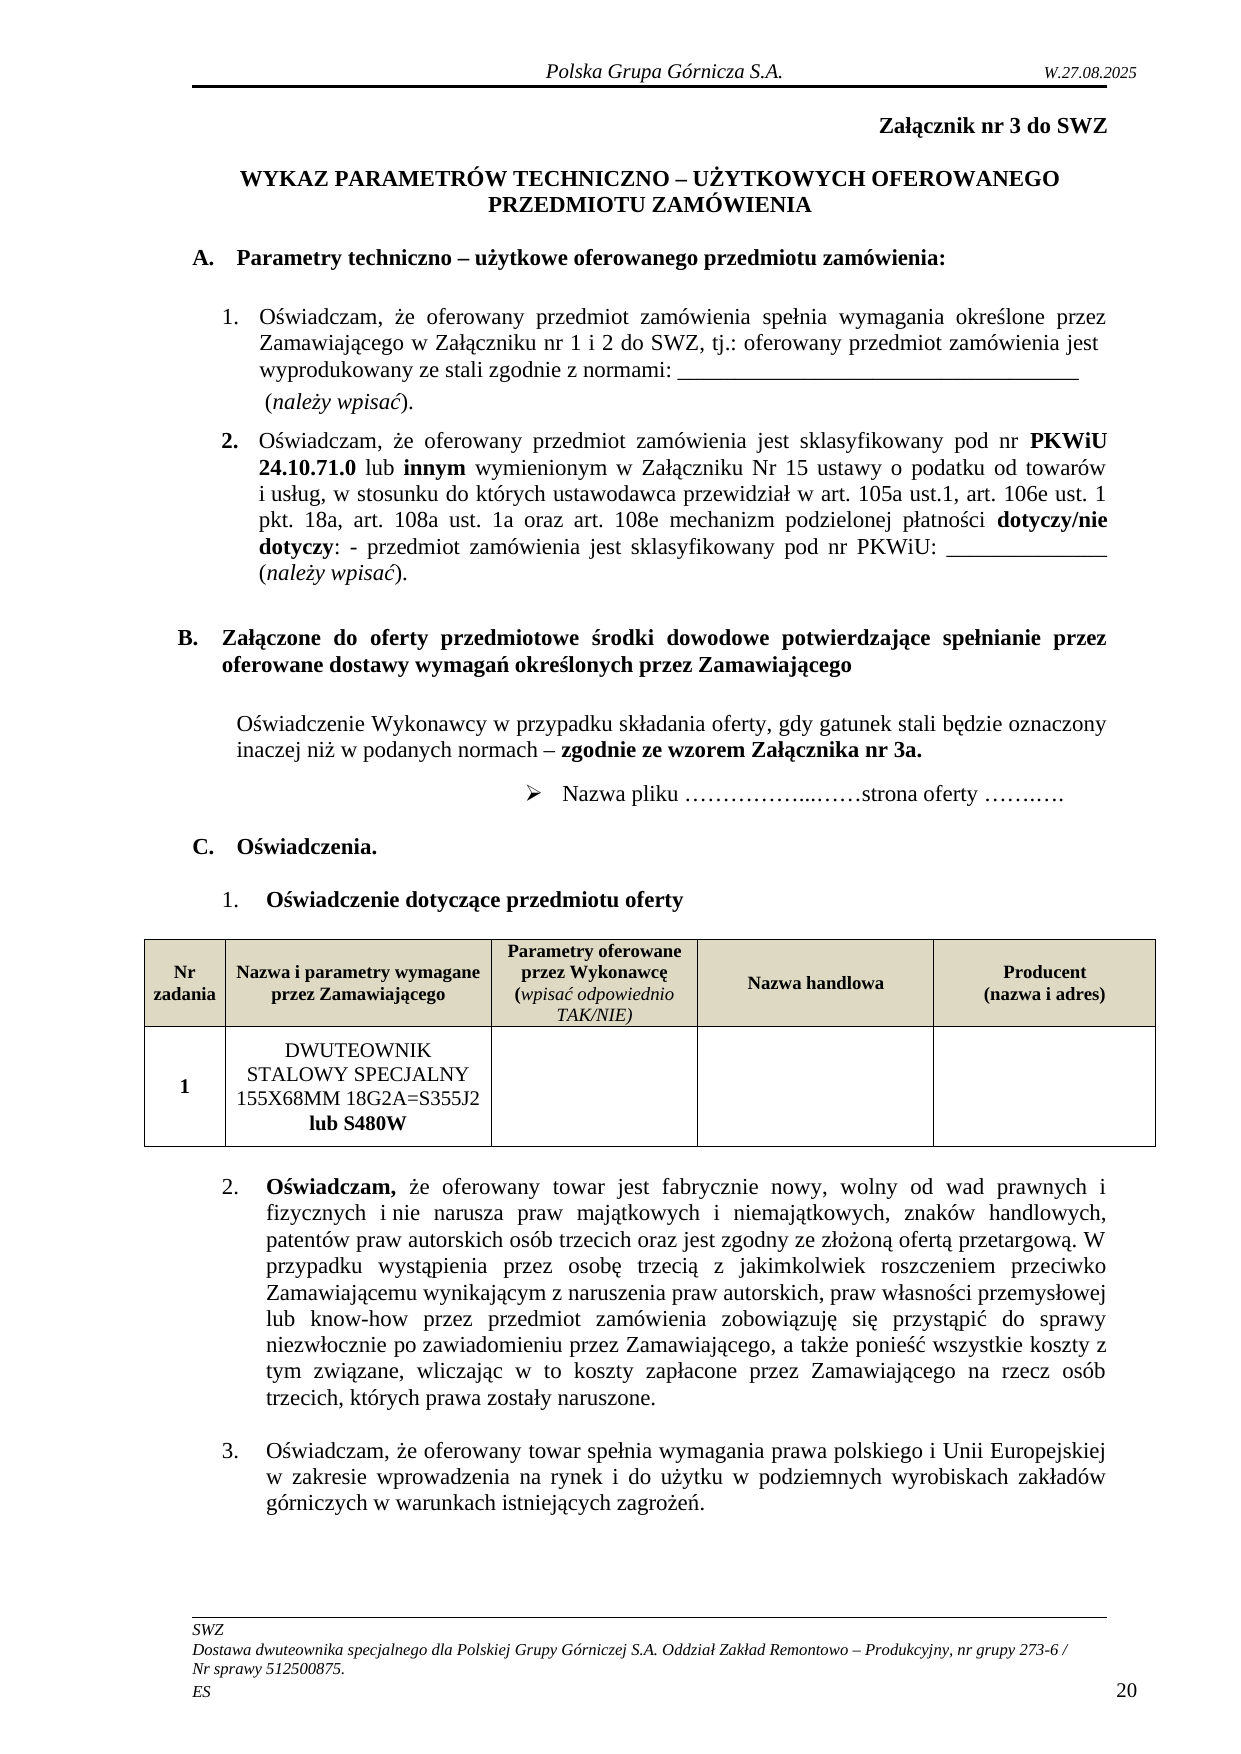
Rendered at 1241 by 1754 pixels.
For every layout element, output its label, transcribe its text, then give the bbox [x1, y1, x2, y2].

list Załączone do oferty przedmiotowe środki dowodowe potwierdzające spełnianie przez oferowane dostawy wymagań określonych przez Zamawiającego [177, 624, 1107, 677]
text Załącznik nr 3 do SWZ [192, 112, 1107, 139]
list Oświadczam, że oferowany towar spełnia wymagania prawa polskiego i Unii Europejskiej w zakresie wprowadzenia na rynek i do użytku w podziemnych wyrobiskach zakładów górniczych w warunkach istniejących zagrożeń. [222, 1437, 1107, 1516]
table_header Nazwa i parametry wymagane przez Zamawiającego [226, 940, 491, 1026]
list Oświadczenia. [192, 833, 1107, 859]
table_header Parametry oferowane przez Wykonawcę (wpisać odpowiednio TAK/NIE) [492, 940, 697, 1026]
text WYKAZ PARAMETRÓW TECHNICZNO – UŻYTKOWYCH OFEROWANEGO PRZEDMIOTU ZAMÓWIENIA [192, 165, 1107, 218]
table_cell [934, 1027, 1155, 1146]
list Oświadczam, że oferowany przedmiot zamówienia jest sklasyfikowany pod nr PKWiU 24.10.71.0 lub innym wymienionym w Załączniku Nr 15 ustawy o podatku od towarów i usług, w stosunku do których ustawodawca przewidział w art. 105a ust.1, art. 106e ust. 1 pkt. 18a, art. 108a ust. 1a oraz art. 108e mechanizm podzielonej płatności dotyczy/nie dotyczy: - przedmiot zamówienia jest sklasyfikowany pod nr PKWiU: ______________ (należy wpisać). [221, 427, 1107, 585]
table_cell [698, 1027, 933, 1146]
table_cell 1 [145, 1027, 225, 1146]
list Nazwa pliku ……………...……strona oferty …….…. [524, 781, 1107, 807]
table_header Nazwa handlowa [698, 940, 933, 1026]
table_cell [492, 1027, 697, 1146]
list Oświadczenie dotyczące przedmiotu oferty [222, 886, 1107, 912]
table_cell DWUTEOWNIK STALOWY SPECJALNY 155X68MM 18G2A=S355J2 lub S480W [226, 1027, 491, 1146]
list Oświadczam, że oferowany przedmiot zamówienia spełnia wymagania określone przez Zamawiającego w Załączniku nr 1 i 2 do SWZ, tj.: oferowany przedmiot zamówienia jest wyprodukowany ze stali zgodnie z normami: ___________________________________ [222, 303, 1107, 382]
list Oświadczam, że oferowany towar jest fabrycznie nowy, wolny od wad prawnych i fizycznych i nie narusza praw majątkowych i niemajątkowych, znaków handlowych, patentów praw autorskich osób trzecich oraz jest zgodny ze złożoną ofertą przetargową. W przypadku wystąpienia przez osobę trzecią z jakimkolwiek roszczeniem przeciwko Zamawiającemu wynikającym z naruszenia praw autorskich, praw własności przemysłowej lub know-how przez przedmiot zamówienia zobowiązuję się przystąpić do sprawy niezwłocznie po zawiadomieniu przez Zamawiającego, a także ponieść wszystkie koszty z tym związane, wliczając w to koszty zapłacone przez Zamawiającego na rzecz osób trzecich, których prawa zostały naruszone. [222, 1173, 1107, 1410]
table_header Producent (nazwa i adres) [934, 940, 1155, 1026]
list (należy wpisać). [259, 388, 1107, 415]
text Oświadczenie Wykonawcy w przypadku składania oferty, gdy gatunek stali będzie oznaczony inaczej niż w podanych normach – zgodnie ze wzorem Załącznika nr 3a. [236, 709, 1107, 762]
list Parametry techniczno – użytkowe oferowanego przedmiotu zamówienia: [192, 244, 1107, 271]
table_header Nr zadania [145, 940, 225, 1026]
